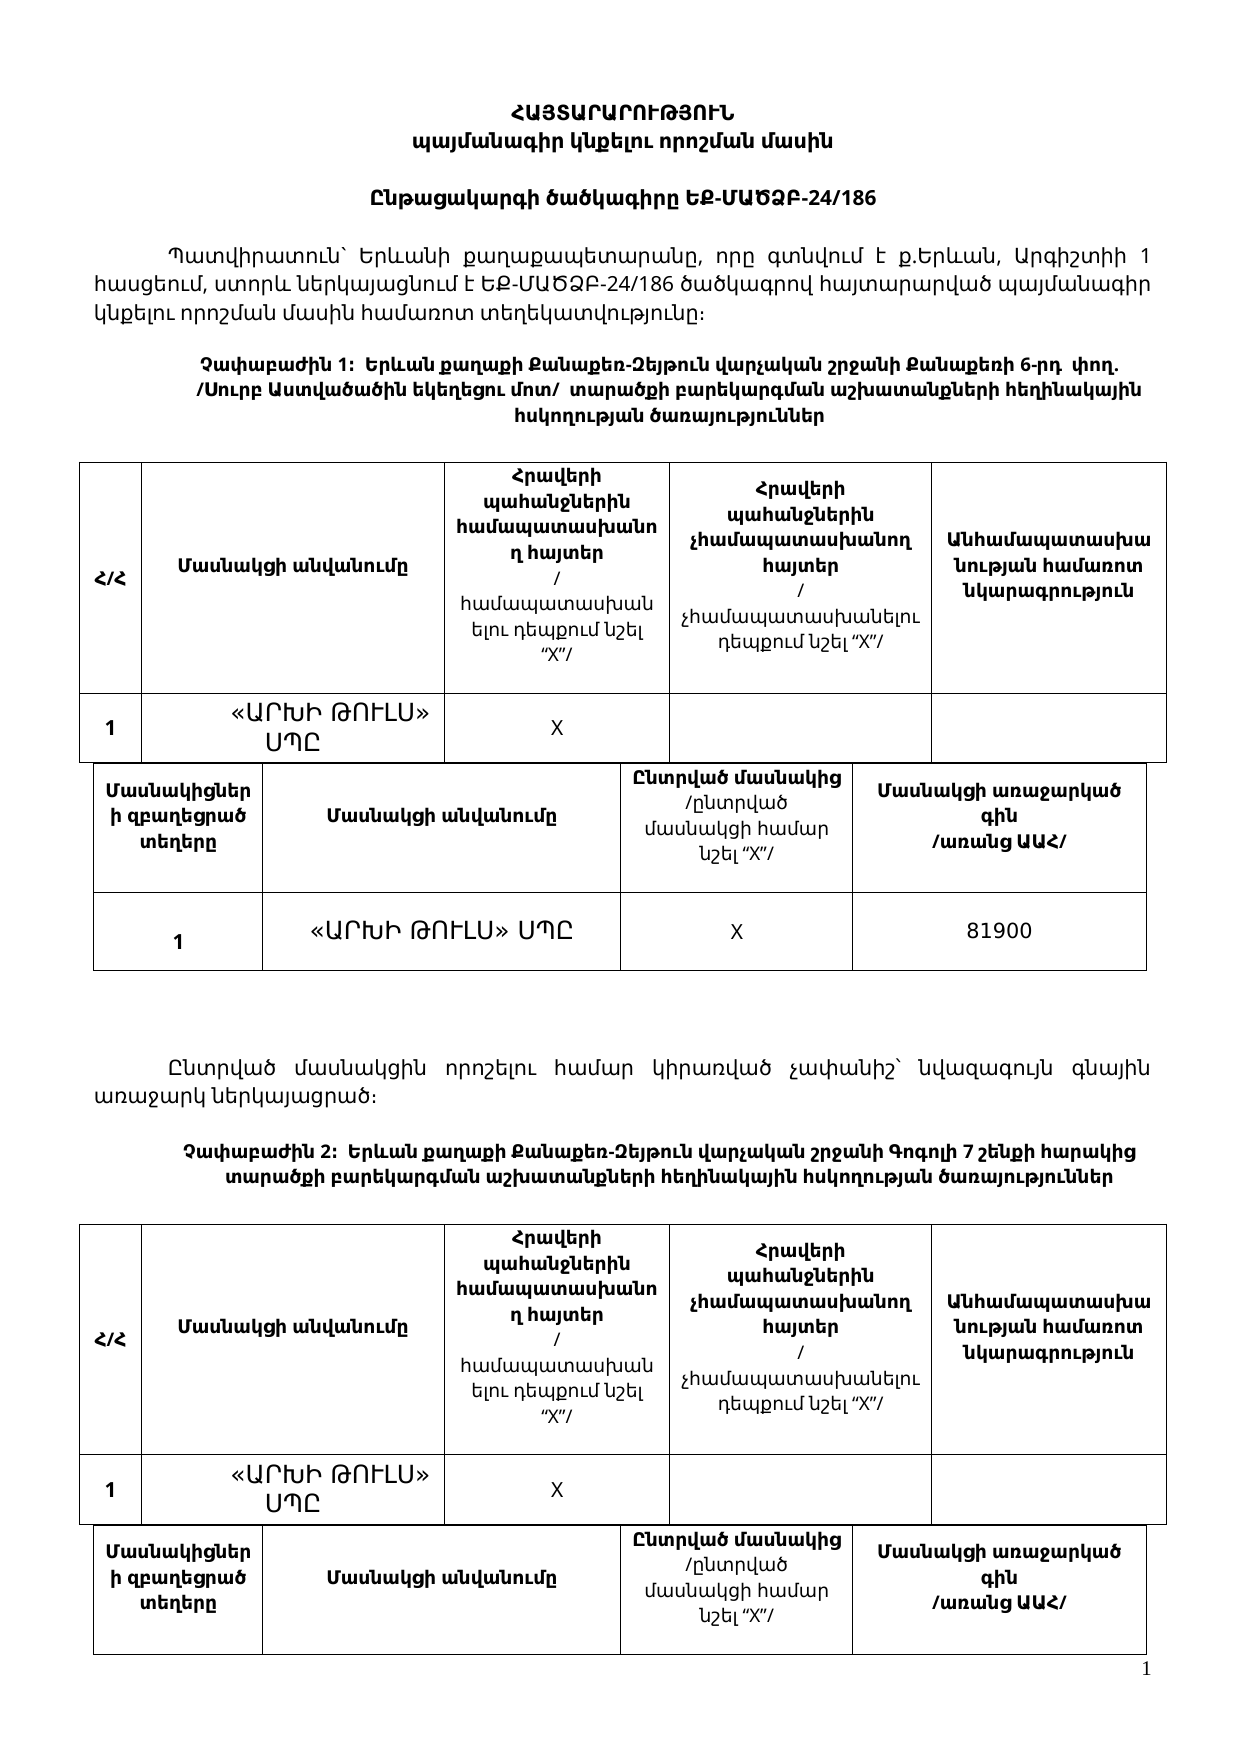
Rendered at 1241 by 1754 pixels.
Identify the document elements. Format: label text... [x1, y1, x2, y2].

table_header Հ/Հ [80, 1225, 141, 1454]
table_header Մասնակիցների զբաղեցրած տեղերը [94, 764, 262, 892]
table_header Հրավերի պահանջներին համապատասխանող հայտեր /համապատասխանելու դեպքում նշել “X”/ [445, 463, 669, 692]
table_cell [932, 694, 1166, 762]
subtitle Ընթացակարգի ծածկագիրը ԵՔ-ՄԱԾՁԲ-24/186 [94, 183, 1152, 212]
text Չափաբաժին 1։ Երևան քաղաքի Քանաքեռ-Զեյթուն վարչական շրջանի Քանաքեռի 6-րդ փող. /Սուրբ Աստվածածին եկեղեցու մոտ/ տարածքի բարեկարգման աշխատանքների հեղինակային հսկողության ծառայություններ [168, 351, 1152, 428]
table_cell X [621, 893, 852, 969]
table_cell 81900 [853, 893, 1146, 969]
table_cell «ԱՐԽԻ ԹՈՒԼՍ» ՍՊԸ [142, 694, 444, 762]
table_header Հրավերի պահանջներին չհամապատասխանող հայտեր /չհամապատասխանելու դեպքում նշել “X”/ [670, 1225, 931, 1454]
table_header Մասնակցի անվանումը [142, 463, 444, 692]
text Ընտրված մասնակցին որոշելու համար կիրառված չափանիշ՝ նվազագույն գնային առաջարկ ներկայացրած։ [94, 1053, 1152, 1110]
table_cell 1 [94, 893, 262, 969]
text պայմանագիր կնքելու որոշման մասին [94, 126, 1152, 155]
table_header Մասնակիցների զբաղեցրած տեղերը [94, 1526, 262, 1653]
table_header Մասնակցի անվանումը [263, 1526, 620, 1653]
table_header Անհամապատասխանության համառոտ նկարագրություն [932, 463, 1166, 692]
table_header Հրավերի պահանջներին չհամապատասխանող հայտեր /չհամապատասխանելու դեպքում նշել “X”/ [670, 463, 931, 692]
text ՀԱՅՏԱՐԱՐՈՒԹՅՈՒՆ [94, 98, 1152, 126]
table_cell 1 [80, 694, 141, 762]
table_cell [670, 694, 931, 762]
table_header Մասնակցի անվանումը [263, 764, 620, 892]
table_cell X [445, 694, 669, 762]
table_header Մասնակցի առաջարկած գին /առանց ԱԱՀ/ [853, 764, 1146, 892]
table_cell X [445, 1455, 669, 1524]
table_header Մասնակցի առաջարկած գին /առանց ԱԱՀ/ [853, 1526, 1146, 1653]
table_header Ընտրված մասնակից /ընտրված մասնակցի համար նշել “X”/ [621, 1526, 852, 1653]
table_cell [932, 1455, 1166, 1524]
table_cell «ԱՐԽԻ ԹՈՒԼՍ» ՍՊԸ [142, 1455, 444, 1524]
text Պատվիրատուն` Երևանի քաղաքապետարանը, որը գտնվում է ք.Երևան, Արգիշտիի 1 հասցեում, ստորև ներկայացնում է ԵՔ-ՄԱԾՁԲ-24/186 ծածկագրով հայտարարված պայմանագիր կնքելու որոշման մասին համառոտ տեղեկատվությունը։ [94, 241, 1152, 326]
table_cell 1 [80, 1455, 141, 1524]
text Չափաբաժին 2։ Երևան քաղաքի Քանաքեռ-Զեյթուն վարչական շրջանի Գոգոլի 7 շենքի հարակից տարածքի բարեկարգման աշխատանքների հեղինակային հսկողության ծառայություններ [168, 1138, 1152, 1189]
table_cell [670, 1455, 931, 1524]
table_header Ընտրված մասնակից /ընտրված մասնակցի համար նշել “X”/ [621, 764, 852, 892]
table_header Հրավերի պահանջներին համապատասխանող հայտեր /համապատասխանելու դեպքում նշել “X”/ [445, 1225, 669, 1454]
table_cell «ԱՐԽԻ ԹՈՒԼՍ» ՍՊԸ [263, 893, 620, 969]
table_header Հ/Հ [80, 463, 141, 692]
table_header Անհամապատասխանության համառոտ նկարագրություն [932, 1225, 1166, 1454]
table_header Մասնակցի անվանումը [142, 1225, 444, 1454]
